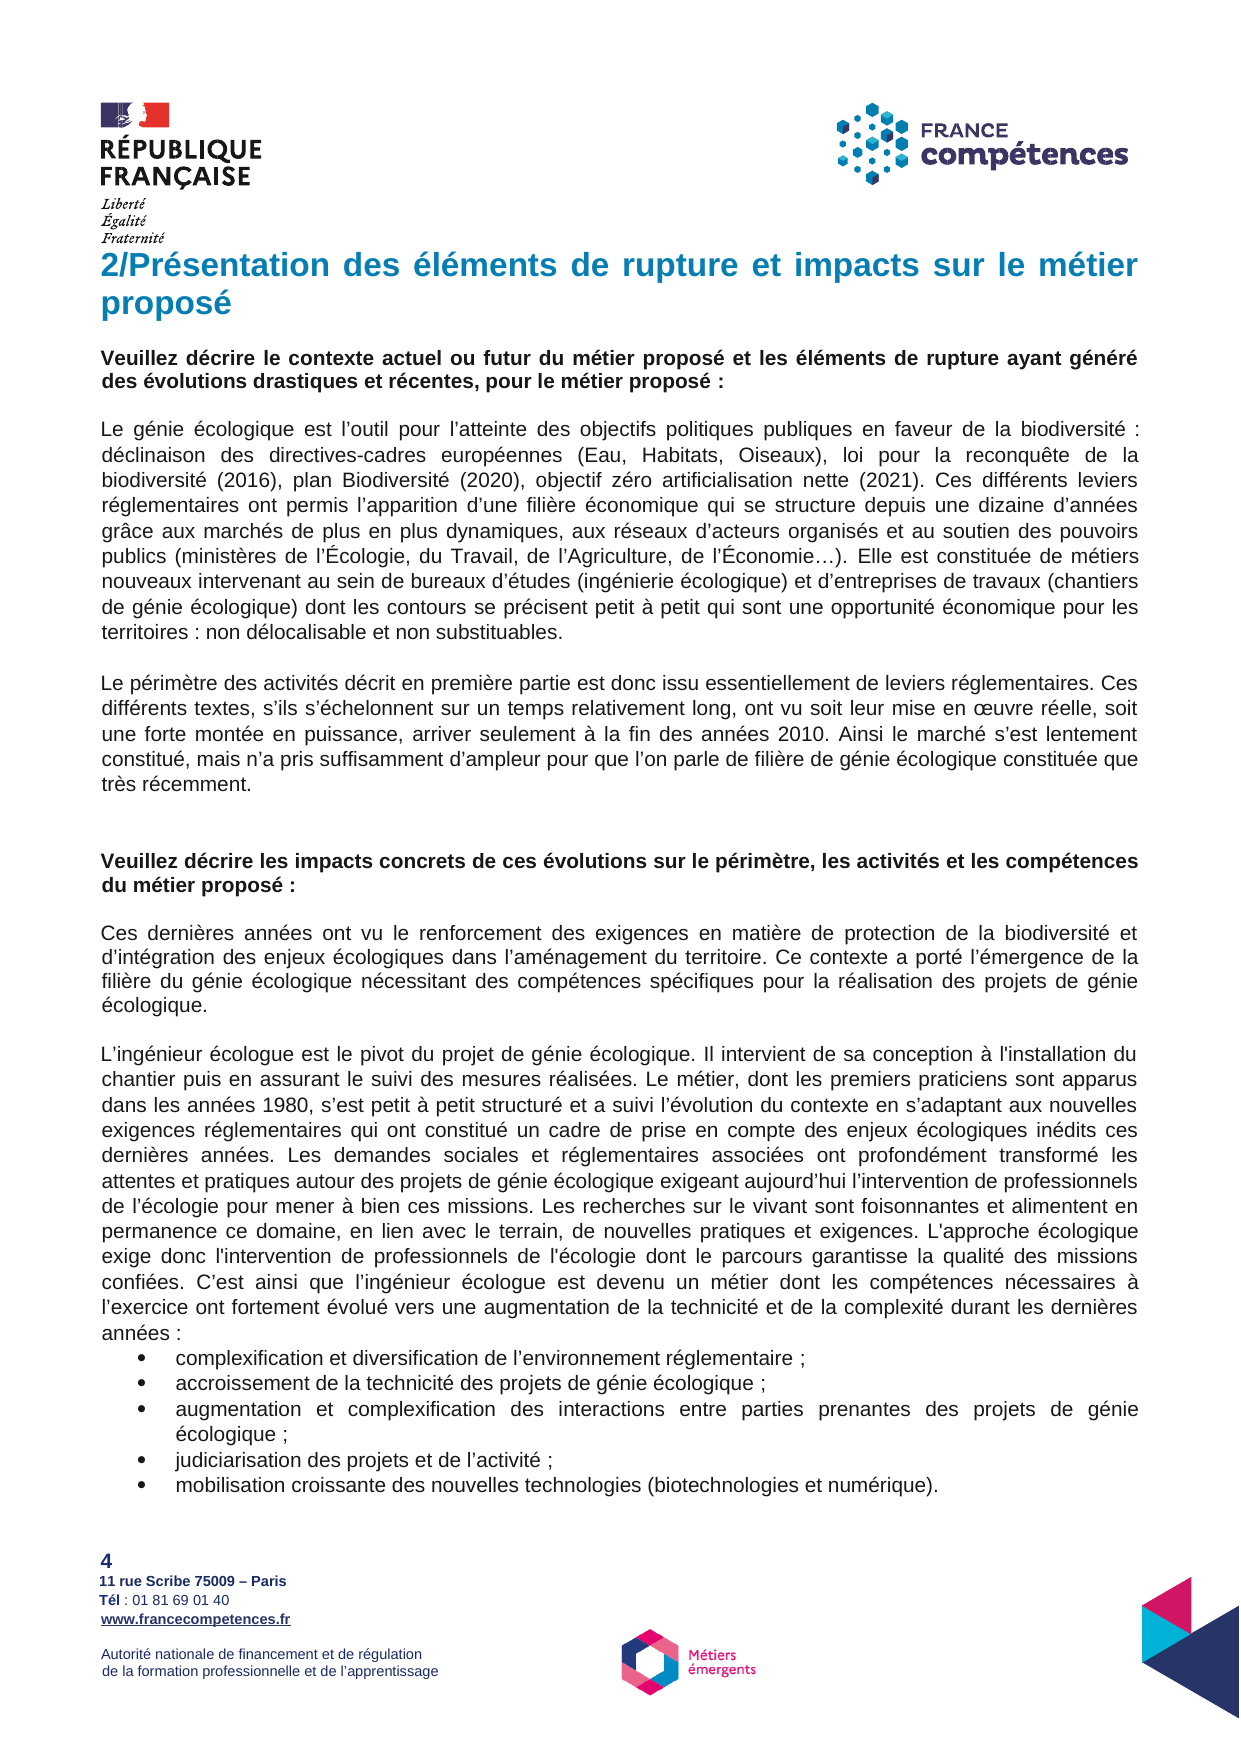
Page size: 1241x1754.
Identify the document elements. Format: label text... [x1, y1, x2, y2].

text Le périmètre des activités décrit en première partie est donc issu essentiellement de leviers réglementaires. Ces différents textes, s’ils s’échelonnent sur un temps relativement long, ont vu soit leur mise en œuvre réelle, soit une forte montée en puissance, arriver seulement à la fin des années 2010. Ainsi le marché s’est lentement constitué, mais n’a pris suffisamment d’ampleur pour que l’on parle de filière de génie écologique constituée que très récemment. [100, 671, 1140, 796]
text 2/Présentation des éléments de rupture et impacts sur le métier proposé [100, 123, 1140, 321]
text Le génie écologique est l’outil pour l’atteinte des objectifs politiques publiques en faveur de la biodiversité : déclinaison des directives-cadres européennes (Eau, Habitats, Oiseaux), loi pour la reconquête de la biodiversité (2016), plan Biodiversité (2020), objectif zéro artificialisation nette (2021). Ces différents leviers réglementaires ont permis l’apparition d’une filière économique qui se structure depuis une dizaine d’années grâce aux marchés de plus en plus dynamiques, aux réseaux d’acteurs organisés et au soutien des pouvoirs publics (ministères de l’Écologie, du Travail, de l’Agriculture, de l’Économie…). Elle est constituée de métiers nouveaux intervenant au sein de bureaux d’études (ingénierie écologique) et d’entreprises de travaux (chantiers de génie écologique) dont les contours se précisent petit à petit qui sont une opportunité économique pour les territoires : non délocalisable et non substituables. [100, 417, 1140, 644]
text Veuillez décrire les impacts concrets de ces évolutions sur le périmètre, les activités et les compétences du métier proposé : [100, 849, 1140, 897]
list judiciarisation des projets et de l’activité ; [138, 1447, 1140, 1471]
list complexification et diversification de l’environnement réglementaire ; [138, 1346, 1140, 1370]
text Veuillez décrire le contexte actuel ou futur du métier proposé et les éléments de rupture ayant généré des évolutions drastiques et récentes, pour le métier proposé : [100, 345, 1140, 393]
text L’ingénieur écologue est le pivot du projet de génie écologique. Il intervient de sa conception à l'installation du chantier puis en assurant le suivi des mesures réalisées. Le métier, dont les premiers praticiens sont apparus dans les années 1980, s’est petit à petit structuré et a suivi l’évolution du contexte en s’adaptant aux nouvelles exigences réglementaires qui ont constitué un cadre de prise en compte des enjeux écologiques inédits ces dernières années. Les demandes sociales et réglementaires associées ont profondément transformé les attentes et pratiques autour des projets de génie écologique exigeant aujourd’hui l’intervention de professionnels de l’écologie pour mener à bien ces missions. Les recherches sur le vivant sont foisonnantes et alimentent en permanence ce domaine, en lien avec le terrain, de nouvelles pratiques et exigences. L'approche écologique exige donc l'intervention de professionnels de l'écologie dont le parcours garantisse la qualité des missions confiées. C’est ainsi que l’ingénieur écologue est devenu un métier dont les compétences nécessaires à l’exercice ont fortement évolué vers une augmentation de la technicité et de la complexité durant les dernières années : [100, 1042, 1140, 1344]
list augmentation et complexification des interactions entre parties prenantes des projets de génie écologique ; [138, 1397, 1140, 1446]
list accroissement de la technicité des projets de génie écologique ; [138, 1371, 1140, 1395]
text Ces dernières années ont vu le renforcement des exigences en matière de protection de la biodiversité et d’intégration des enjeux écologiques dans l’aménagement du territoire. Ce contexte a porté l’émergence de la filière du génie écologique nécessitant des compétences spécifiques pour la réalisation des projets de génie écologique. [100, 921, 1140, 1016]
list mobilisation croissante des nouvelles technologies (biotechnologies et numérique). [138, 1473, 1140, 1497]
